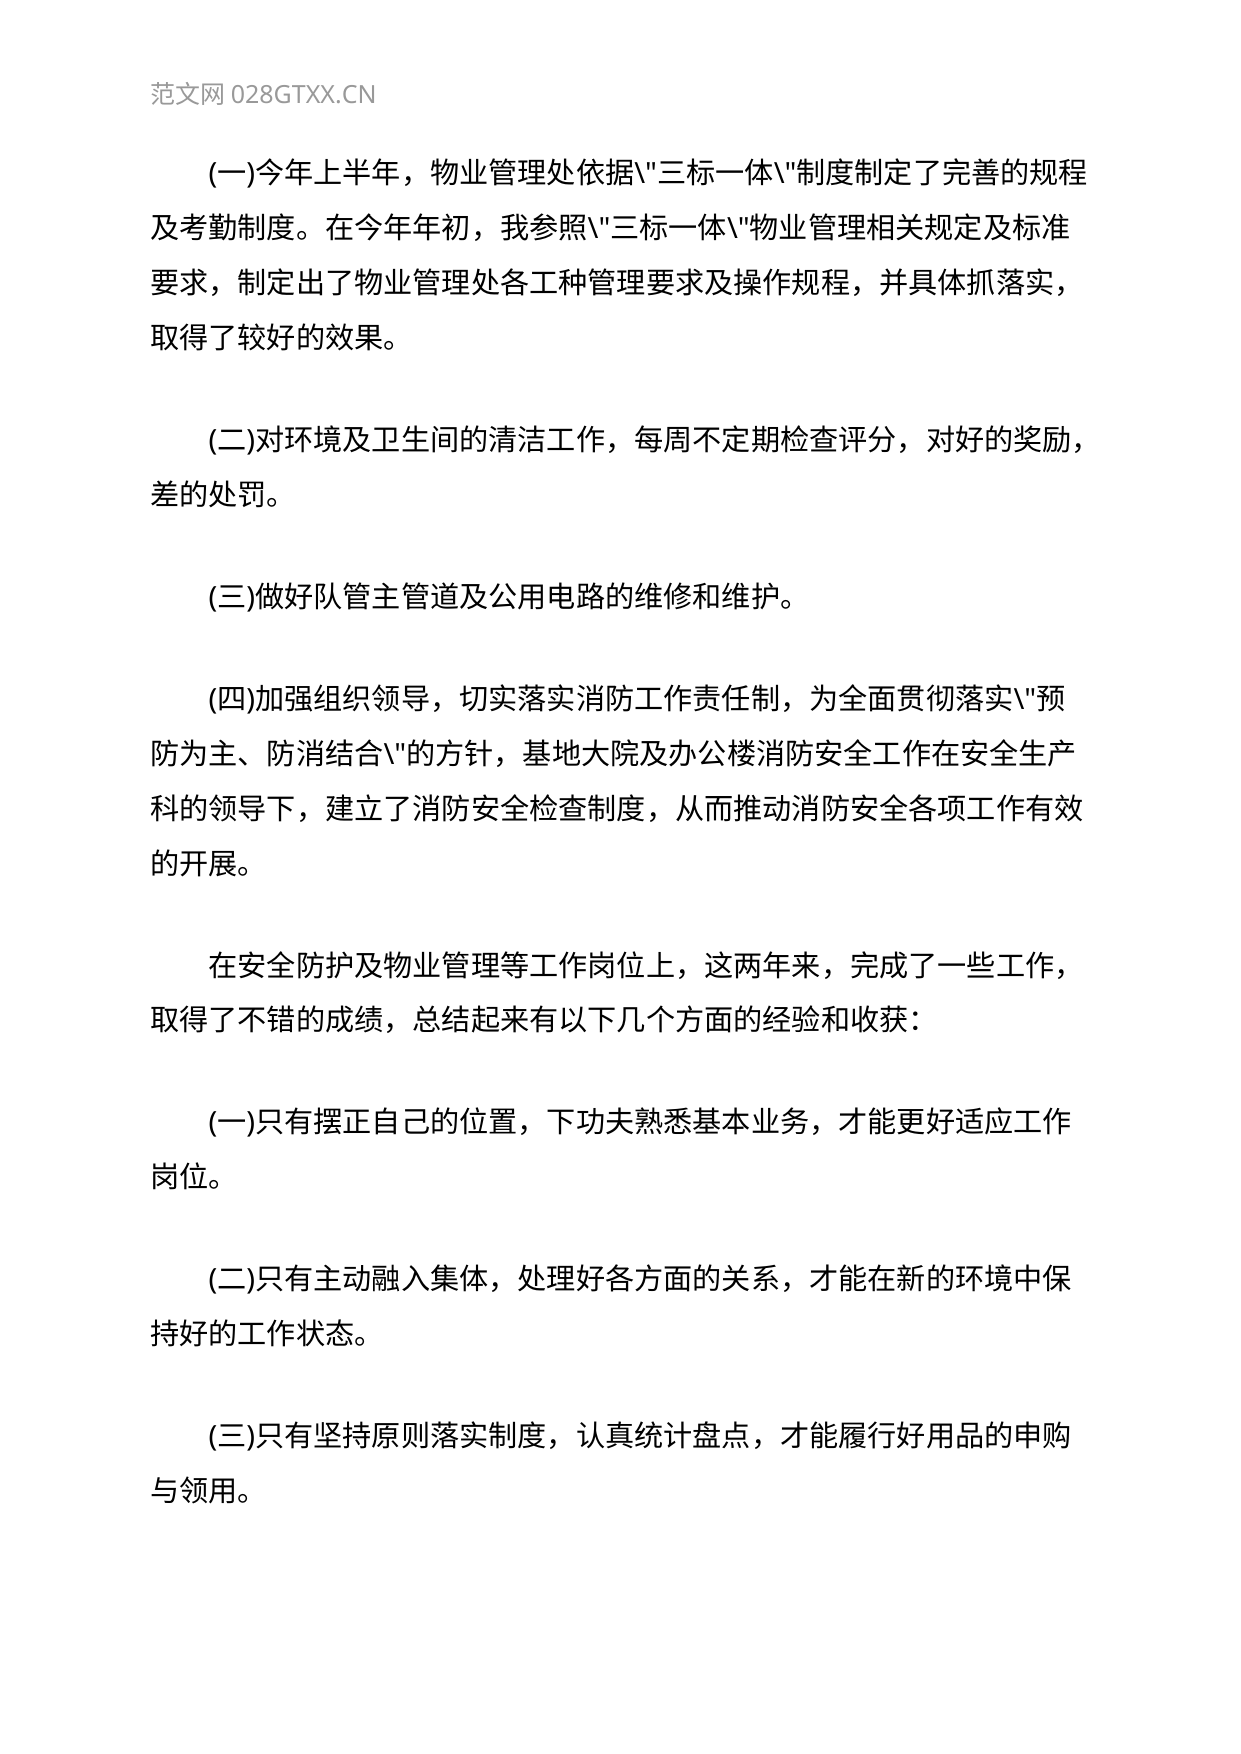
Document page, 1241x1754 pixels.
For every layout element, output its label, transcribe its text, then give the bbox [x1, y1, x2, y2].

text (二)对环境及卫生间的清洁工作，每周不定期检查评分，对好的奖励，差的处罚。 [150, 417, 1090, 514]
text (四)加强组织领导，切实落实消防工作责任制，为全面贯彻落实\"预防为主、防消结合\"的方针，基地大院及办公楼消防安全工作在安全生产科的领导下，建立了消防安全检查制度，从而推动消防安全各项工作有效的开展。 [150, 675, 1090, 883]
text (三)只有坚持原则落实制度，认真统计盘点，才能履行好用品的申购与领用。 [150, 1412, 1090, 1509]
text (一)今年上半年，物业管理处依据\"三标一体\"制度制定了完善的规程及考勤制度。在今年年初，我参照\"三标一体\"物业管理相关规定及标准要求，制定出了物业管理处各工种管理要求及操作规程，并具体抓落实，取得了较好的效果。 [150, 150, 1090, 357]
text (二)只有主动融入集体，处理好各方面的关系，才能在新的环境中保持好的工作状态。 [150, 1256, 1090, 1353]
text (一)只有摆正自己的位置，下功夫熟悉基本业务，才能更好适应工作岗位。 [150, 1099, 1090, 1196]
text 在安全防护及物业管理等工作岗位上，这两年来，完成了一些工作，取得了不错的成绩，总结起来有以下几个方面的经验和收获： [150, 942, 1090, 1039]
text (三)做好队管主管道及公用电路的维修和维护。 [150, 573, 1090, 616]
